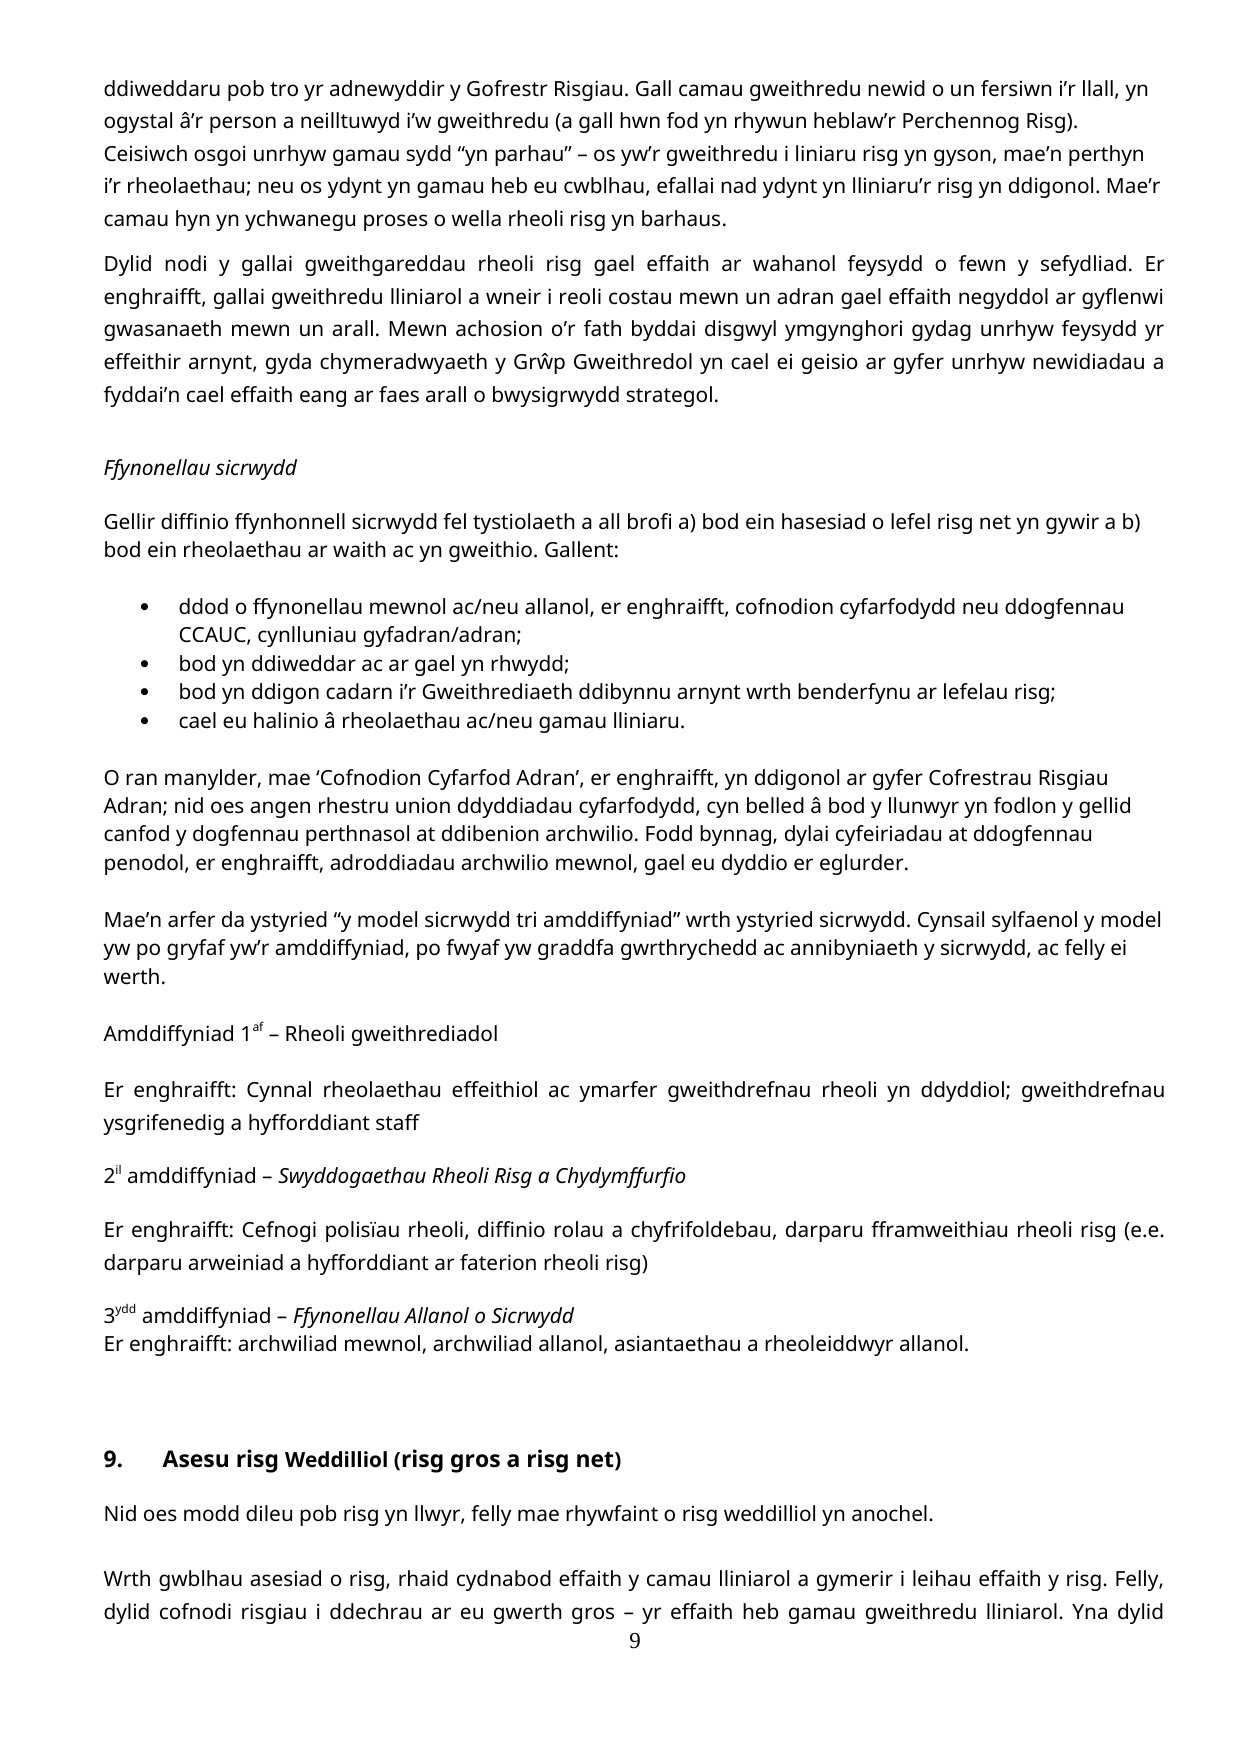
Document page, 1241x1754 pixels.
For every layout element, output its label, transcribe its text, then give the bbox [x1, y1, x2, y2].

list Amddiffyniad 1af – Rheoli gweithrediadol [103, 1019, 1166, 1047]
list Er enghraifft: archwiliad mewnol, archwiliad allanol, asiantaethau a rheoleiddwyr allanol. [103, 1329, 1166, 1358]
list O ran manylder, mae ‘Cofnodion Cyfarfod Adran’, er enghraifft, yn ddigonol ar gyfer Cofrestrau Risgiau Adran; nid oes angen rhestru union ddyddiadau cyfarfodydd, cyn belled â bod y llunwyr yn fodlon y gellid canfod y dogfennau perthnasol at ddibenion archwilio. Fodd bynnag, dylai cyfeiriadau at ddogfennau penodol, er enghraifft, adroddiadau archwilio mewnol, gael eu dyddio er eglurder. [103, 763, 1166, 876]
list bod yn ddiweddar ac ar gael yn rhwydd; [141, 649, 1166, 677]
list 9. Asesu risg Weddilliol (risg gros a risg net) [103, 1443, 1166, 1474]
list 3ydd amddiffyniad – Ffynonellau Allanol o Sicrwydd [103, 1301, 1166, 1329]
list 2il amddiffyniad – Swyddogaethau Rheoli Risg a Chydymffurfio [103, 1162, 1166, 1190]
list ddod o ffynonellau mewnol ac/neu allanol, er enghraifft, cofnodion cyfarfodydd neu ddogfennau CCAUC, cynlluniau gyfadran/adran; [141, 592, 1166, 649]
text Ffynonellau sicrwydd [103, 453, 1166, 482]
list Nid oes modd dileu pob risg yn llwyr, felly mae rhywfaint o risg weddilliol yn anochel. [103, 1499, 1166, 1528]
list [103, 1564, 1166, 1626]
list Mae’n arfer da ystyried “y model sicrwydd tri amddiffyniad” wrth ystyried sicrwydd. Cynsail sylfaenol y model yw po gryfaf yw’r amddiffyniad, po fwyaf yw graddfa gwrthrychedd ac annibyniaeth y sicrwydd, ac felly ei werth. [103, 905, 1166, 990]
list Gellir diffinio ffynhonnell sicrwydd fel tystiolaeth a all brofi a) bod ein hasesiad o lefel risg net yn gywir a b) bod ein rheolaethau ar waith ac yn gweithio. Gallent: [103, 507, 1166, 564]
list Dylid nodi y gallai gweithgareddau rheoli risg gael effaith ar wahanol feysydd o fewn y sefydliad. Er enghraifft, gallai gweithredu lliniarol a wneir i reoli costau mewn un adran gael effaith negyddol ar gyflenwi gwasanaeth mewn un arall. Mewn achosion o’r fath byddai disgwyl ymgynghori gydag unrhyw feysydd yr effeithir arnynt, gyda chymeradwyaeth y Grŵp Gweithredol yn cael ei geisio ar gyfer unrhyw newidiadau a fyddai’n cael effaith eang ar faes arall o bwysigrwydd strategol. [103, 249, 1166, 408]
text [103, 74, 1166, 233]
list cael eu halinio â rheolaethau ac/neu gamau lliniaru. [141, 706, 1166, 734]
list Er enghraifft: Cynnal rheolaethau effeithiol ac ymarfer gweithdrefnau rheoli yn ddyddiol; gweithdrefnau ysgrifenedig a hyfforddiant staff [103, 1076, 1166, 1137]
list bod yn ddigon cadarn i’r Gweithrediaeth ddibynnu arnynt wrth benderfynu ar lefelau risg; [141, 677, 1166, 706]
list Er enghraifft: Cefnogi polisïau rheoli, diffinio rolau a chyfrifoldebau, darparu fframweithiau rheoli risg (e.e. darparu arweiniad a hyfforddiant ar faterion rheoli risg) [103, 1215, 1166, 1276]
